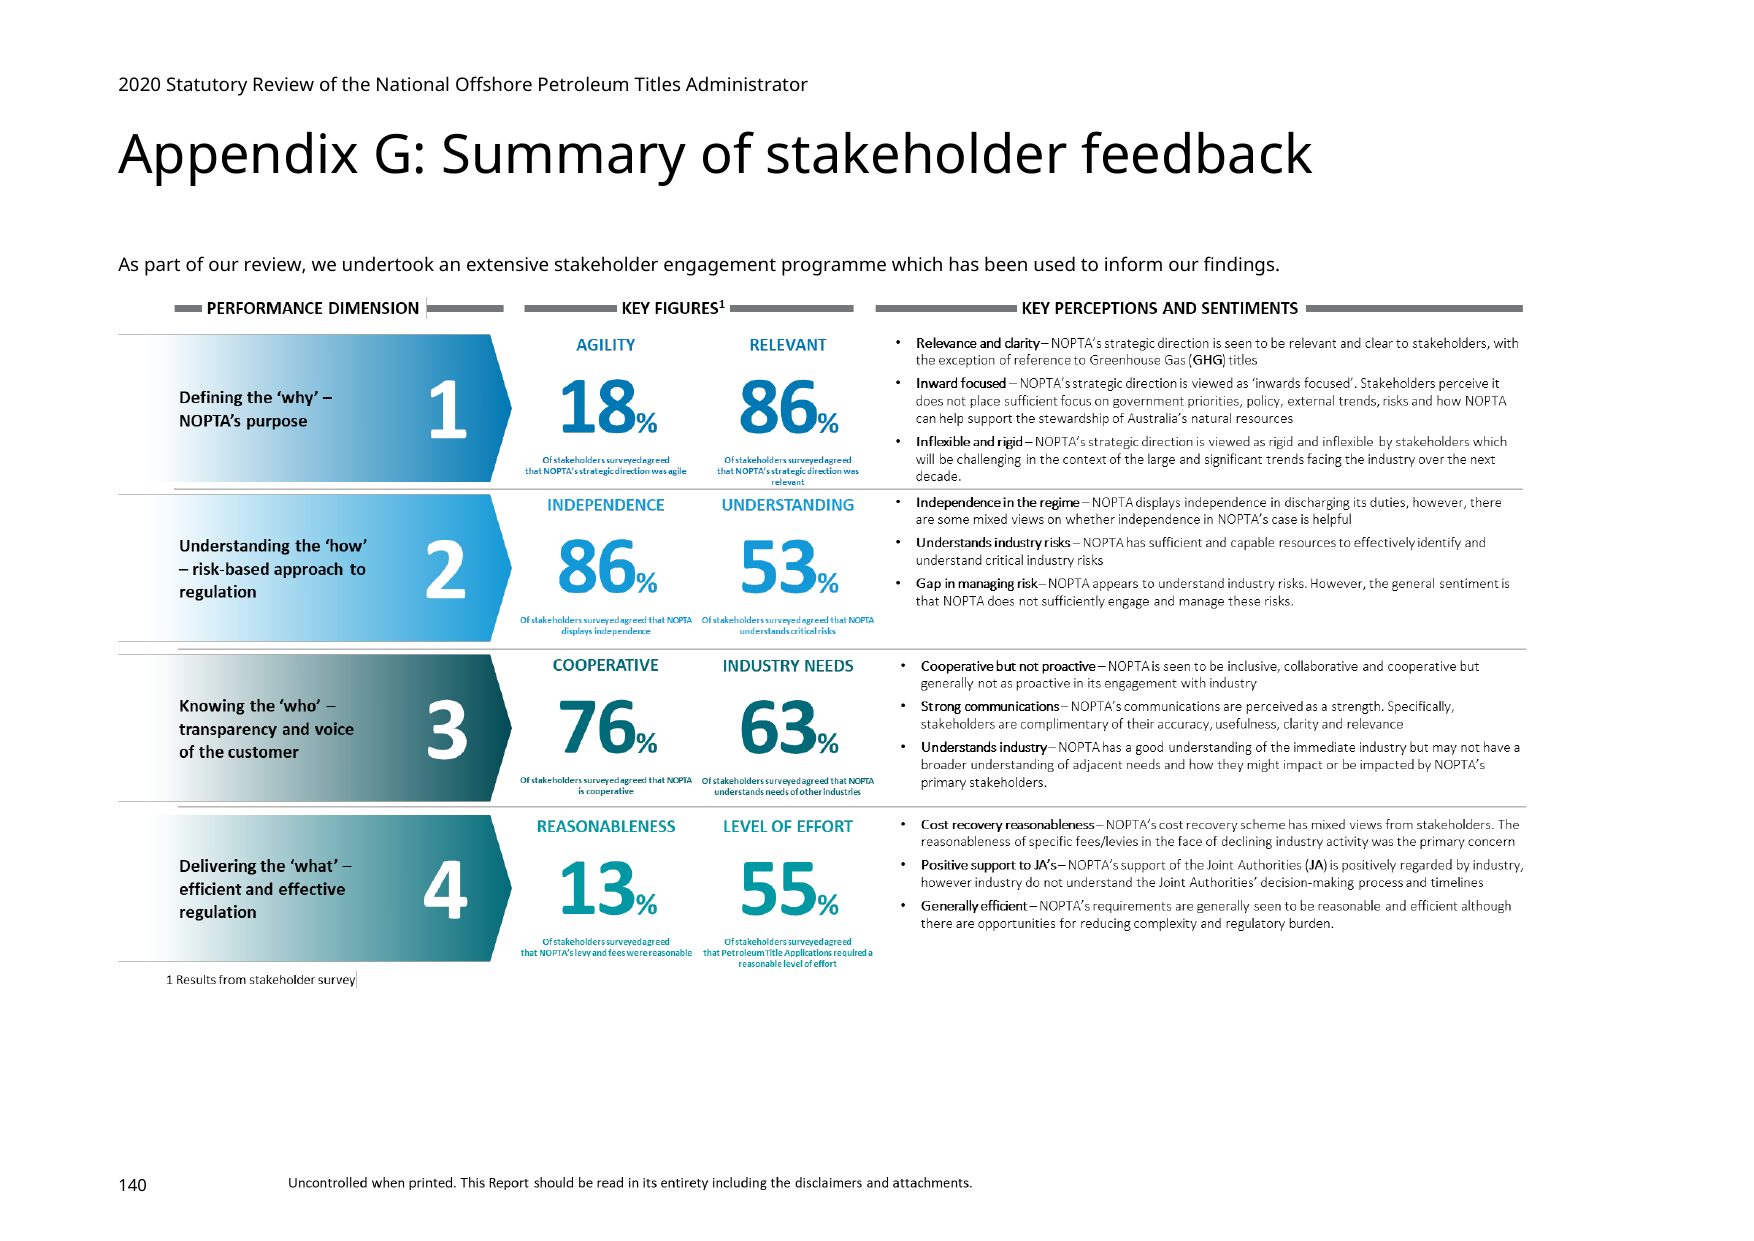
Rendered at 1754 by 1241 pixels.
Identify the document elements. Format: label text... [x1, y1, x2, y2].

picture [275, 1168, 985, 1201]
text As part of our review, we undertook an extensive stakeholder engagement programme which has been used to inform our findings. [118, 252, 1547, 277]
picture [118, 292, 1536, 997]
text Summary of stakeholder feedback [118, 114, 1547, 189]
